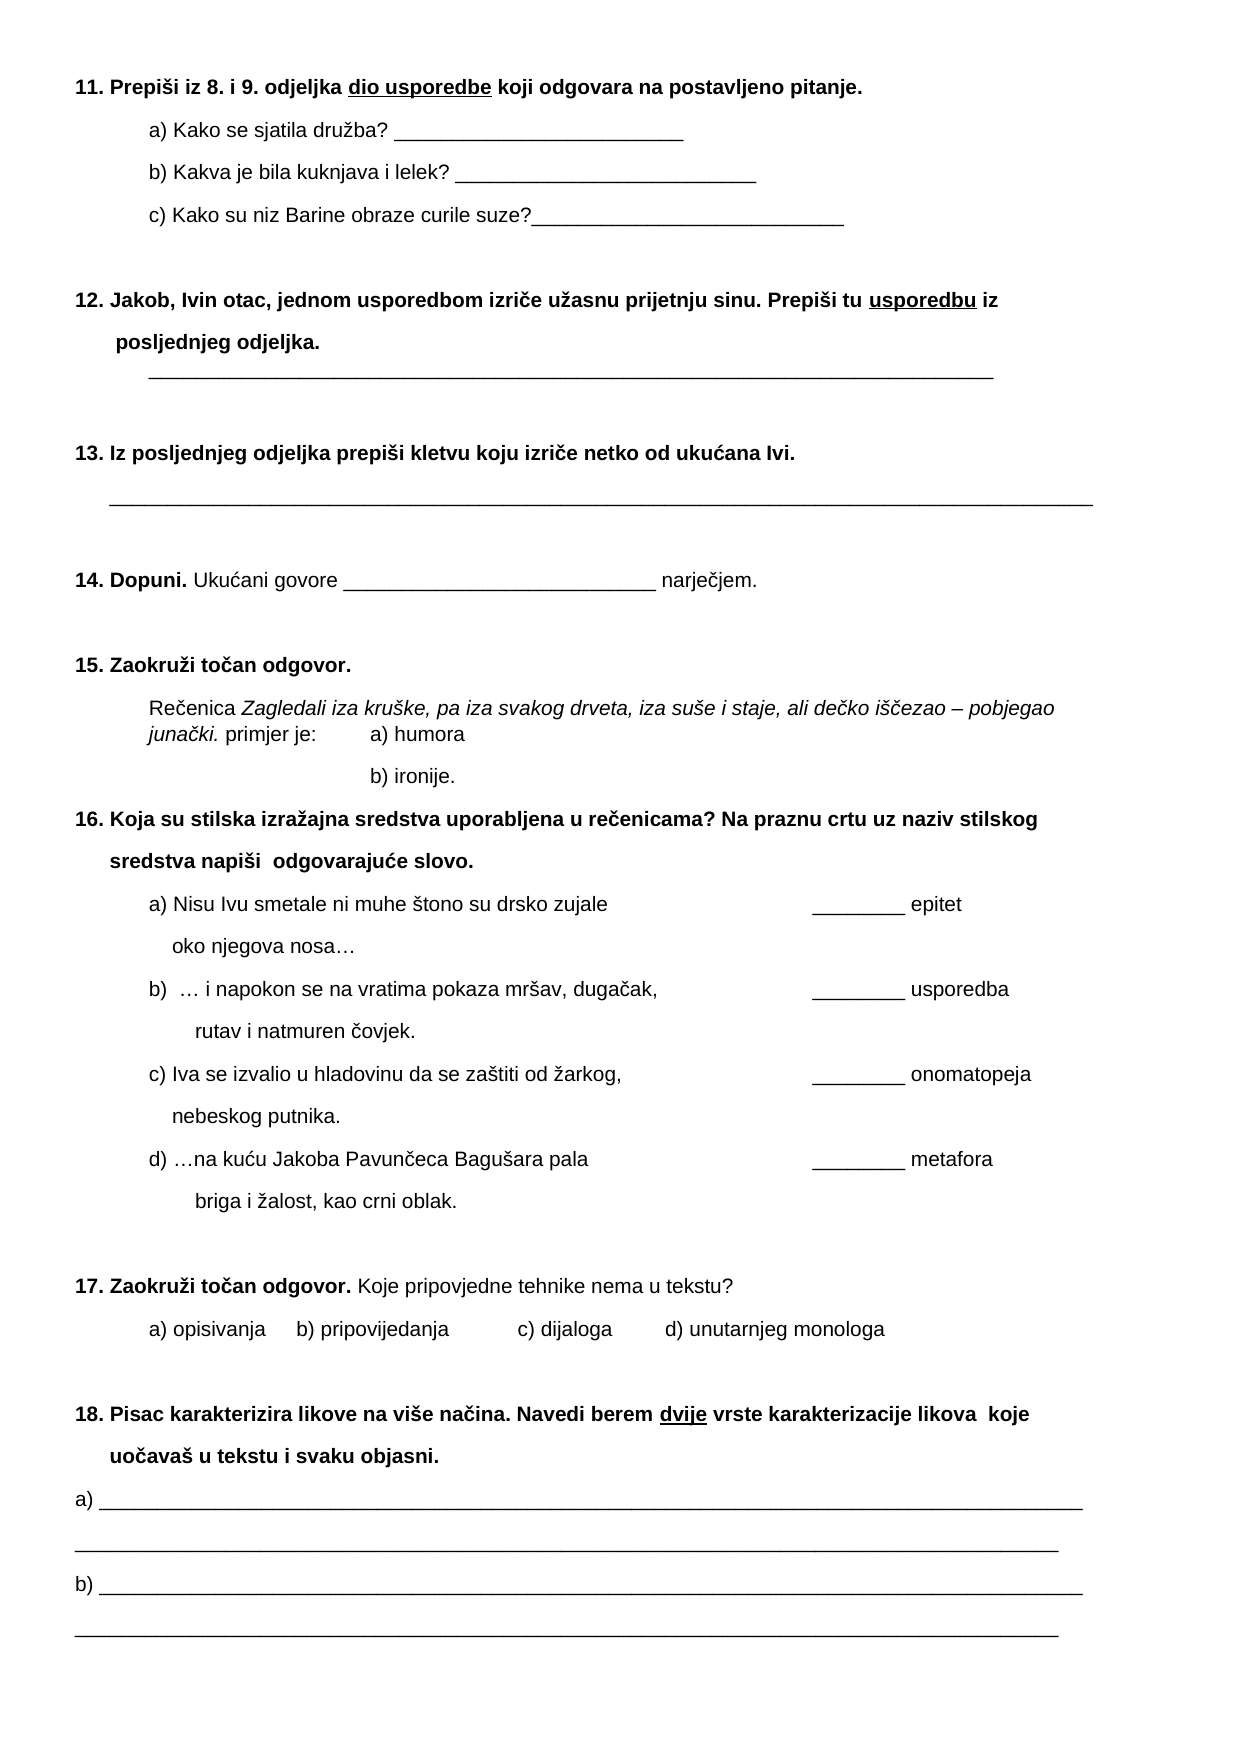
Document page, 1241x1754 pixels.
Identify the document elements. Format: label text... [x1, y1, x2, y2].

text oko njegova nosa… [75, 934, 1165, 958]
text Rečenica Zagledali iza kruške, pa iza svakog drveta, iza suše i staje, ali dečko iščezao – pobjegao junački. primjer je: a) humora [75, 696, 1165, 746]
text 18. Pisac karakterizira likove na više načina. Navedi berem dvije vrste karakterizacije likova koje [75, 1402, 1165, 1426]
text briga i žalost, kao crni oblak. [75, 1189, 1165, 1213]
text _____________________________________________________________________________________ [75, 1529, 1165, 1553]
text b) Kakva je bila kuknjava i lelek? __________________________ [75, 160, 1165, 184]
text c) Iva se izvalio u hladovinu da se zaštiti od žarkog, ________ onomatopeja [75, 1062, 1165, 1086]
text posljednjeg odjeljka. _________________________________________________________________________ [75, 330, 1165, 380]
text 14. Dopuni. Ukućani govore ___________________________ narječjem. [75, 568, 1165, 592]
text 11. Prepiši iz 8. i 9. odjeljka dio usporedbe koji odgovara na postavljeno pitanje. [75, 75, 1165, 99]
text a) Nisu Ivu smetale ni muhe štono su drsko zujale ________ epitet [75, 892, 1165, 916]
text 13. Iz posljednjeg odjeljka prepiši kletvu koju izriče netko od ukućana Ivi. [75, 441, 1165, 465]
text 16. Koja su stilska izražajna sredstva uporabljena u rečenicama? Na praznu crtu uz naziv stilskog [75, 807, 1165, 831]
text a) opisivanja b) pripovijedanja c) dijaloga d) unutarnjeg monologa [75, 1317, 1165, 1341]
text a) _____________________________________________________________________________________ [75, 1487, 1165, 1511]
text sredstva napiši odgovarajuće slovo. [75, 849, 1165, 873]
text d) …na kuću Jakoba Pavunčeca Bagušara pala ________ metafora [75, 1147, 1165, 1171]
text c) Kako su niz Barine obraze curile suze?___________________________ [75, 202, 1165, 226]
text _____________________________________________________________________________________ [75, 1614, 1165, 1638]
text a) Kako se sjatila družba? _________________________ [75, 117, 1165, 141]
text 12. Jakob, Ivin otac, jednom usporedbom izriče užasnu prijetnju sinu. Prepiši tu usporedbu iz [75, 287, 1165, 311]
text b) … i napokon se na vratima pokaza mršav, dugačak, ________ usporedba [75, 977, 1165, 1001]
text nebeskog putnika. [75, 1104, 1165, 1128]
text uočavaš u tekstu i svaku objasni. [75, 1444, 1165, 1468]
text rutav i natmuren čovjek. [75, 1019, 1165, 1043]
text 15. Zaokruži točan odgovor. [75, 653, 1165, 677]
text b) _____________________________________________________________________________________ [75, 1572, 1165, 1596]
text _____________________________________________________________________________________ [75, 483, 1165, 507]
text b) ironije. [75, 764, 1165, 788]
text 17. Zaokruži točan odgovor. Koje pripovjedne tehnike nema u tekstu? [75, 1274, 1165, 1298]
